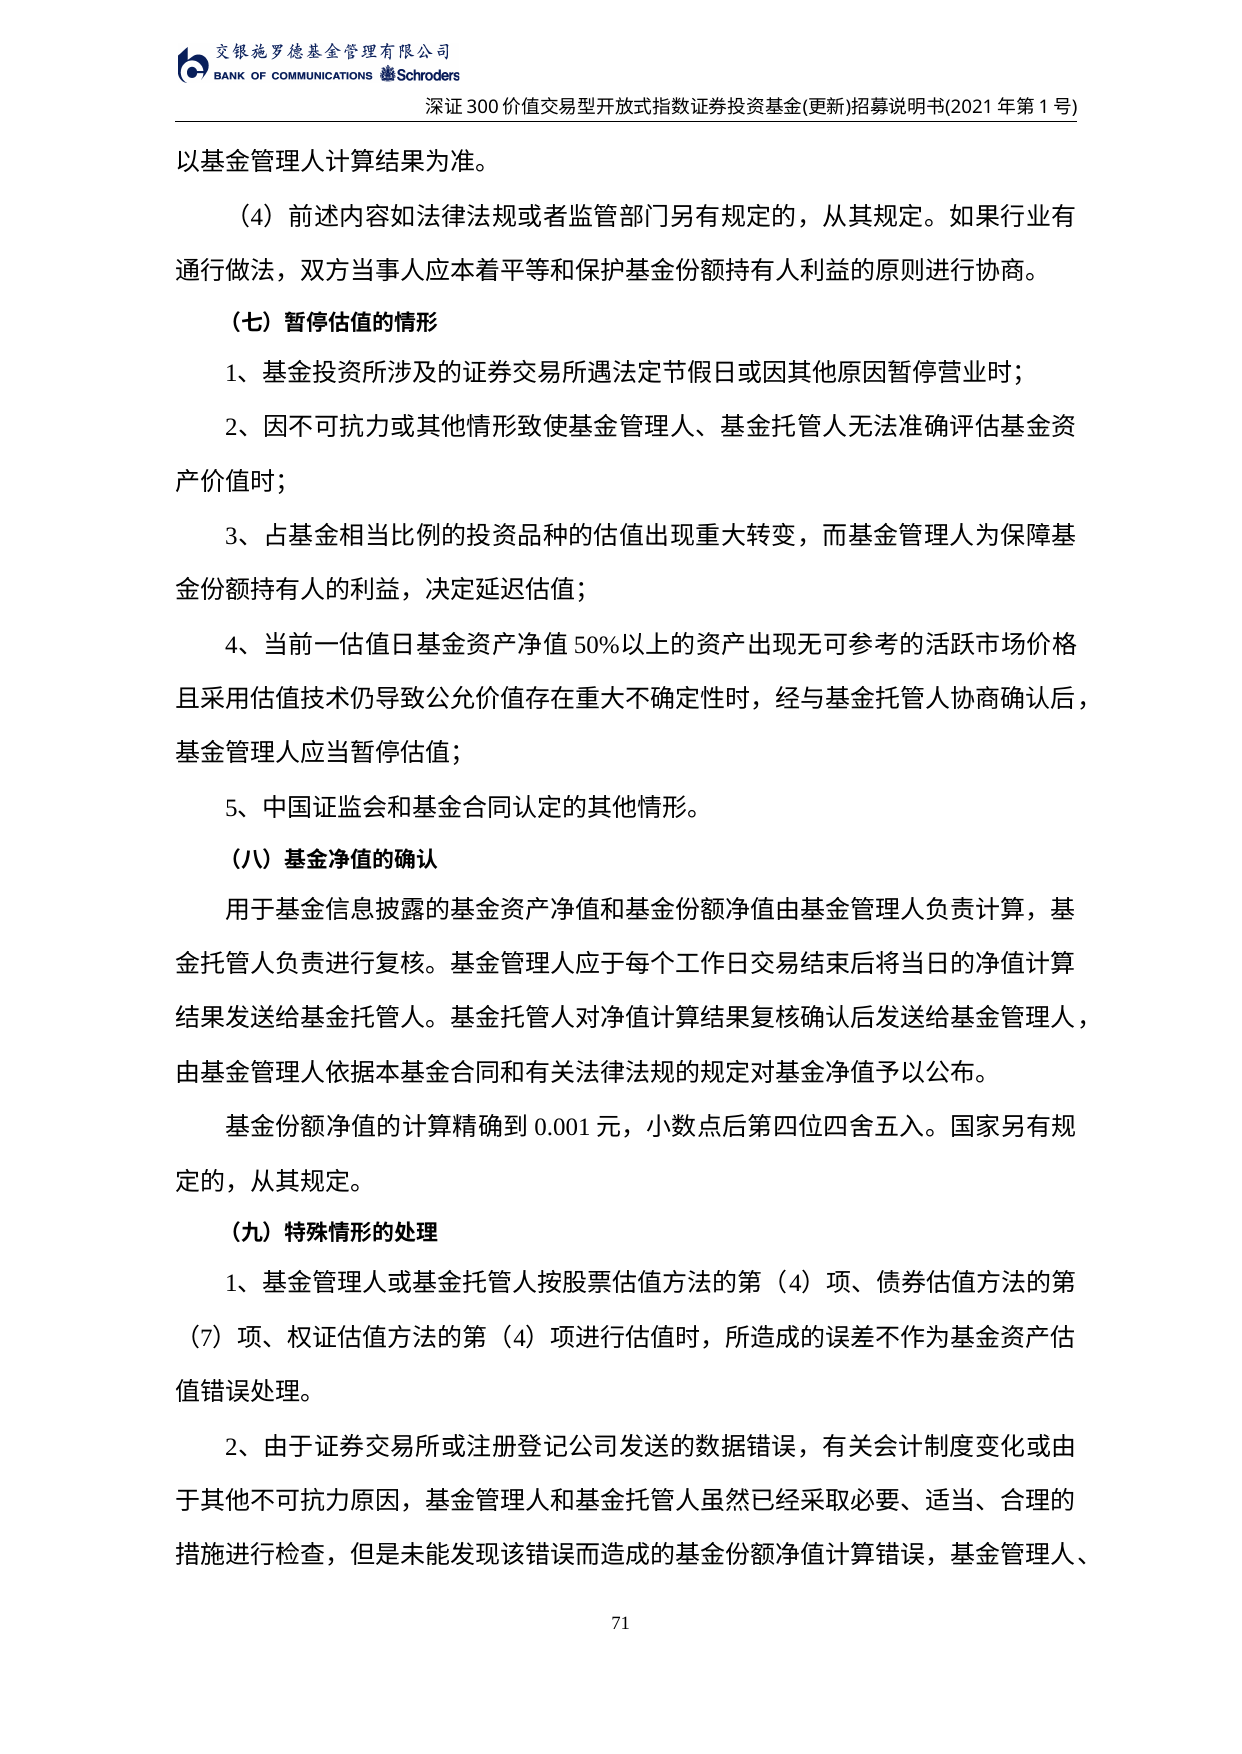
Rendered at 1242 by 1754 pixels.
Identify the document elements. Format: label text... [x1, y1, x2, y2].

text （4）前述内容如法律法规或者监管部门另有规定的，从其规定。如果行业有通行做法，双方当事人应本着平等和保护基金份额持有人利益的原则进行协商。 [175, 196, 1077, 287]
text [175, 1426, 1077, 1571]
text 用于基金信息披露的基金资产净值和基金份额净值由基金管理人负责计算，基金托管人负责进行复核。基金管理人应于每个工作日交易结束后将当日的净值计算结果发送给基金托管人。基金托管人对净值计算结果复核确认后发送给基金管理人，由基金管理人依据本基金合同和有关法律法规的规定对基金净值予以公布。 [175, 889, 1077, 1088]
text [175, 142, 1077, 178]
text （八）基金净值的确认 [175, 842, 1077, 873]
picture [178, 43, 460, 83]
text （九）特殊情形的处理 [175, 1215, 1077, 1247]
text 1、基金投资所涉及的证券交易所遇法定节假日或因其他原因暂停营业时； [175, 352, 1077, 388]
text 基金份额净值的计算精确到0.001元，小数点后第四位四舍五入。国家另有规定的，从其规定。 [175, 1107, 1077, 1197]
text 3、占基金相当比例的投资品种的估值出现重大转变，而基金管理人为保障基金份额持有人的利益，决定延迟估值； [175, 515, 1077, 606]
text （七）暂停估值的情形 [175, 305, 1077, 336]
text 5、中国证监会和基金合同认定的其他情形。 [175, 787, 1077, 823]
text 1、基金管理人或基金托管人按股票估值方法的第（4）项、债券估值方法的第（7）项、权证估值方法的第（4）项进行估值时，所造成的误差不作为基金资产估值错误处理。 [175, 1263, 1077, 1408]
text 2、因不可抗力或其他情形致使基金管理人、基金托管人无法准确评估基金资产价值时； [175, 407, 1077, 497]
text 4、当前一估值日基金资产净值50%以上的资产出现无可参考的活跃市场价格且采用估值技术仍导致公允价值存在重大不确定性时，经与基金托管人协商确认后，基金管理人应当暂停估值； [175, 624, 1077, 769]
